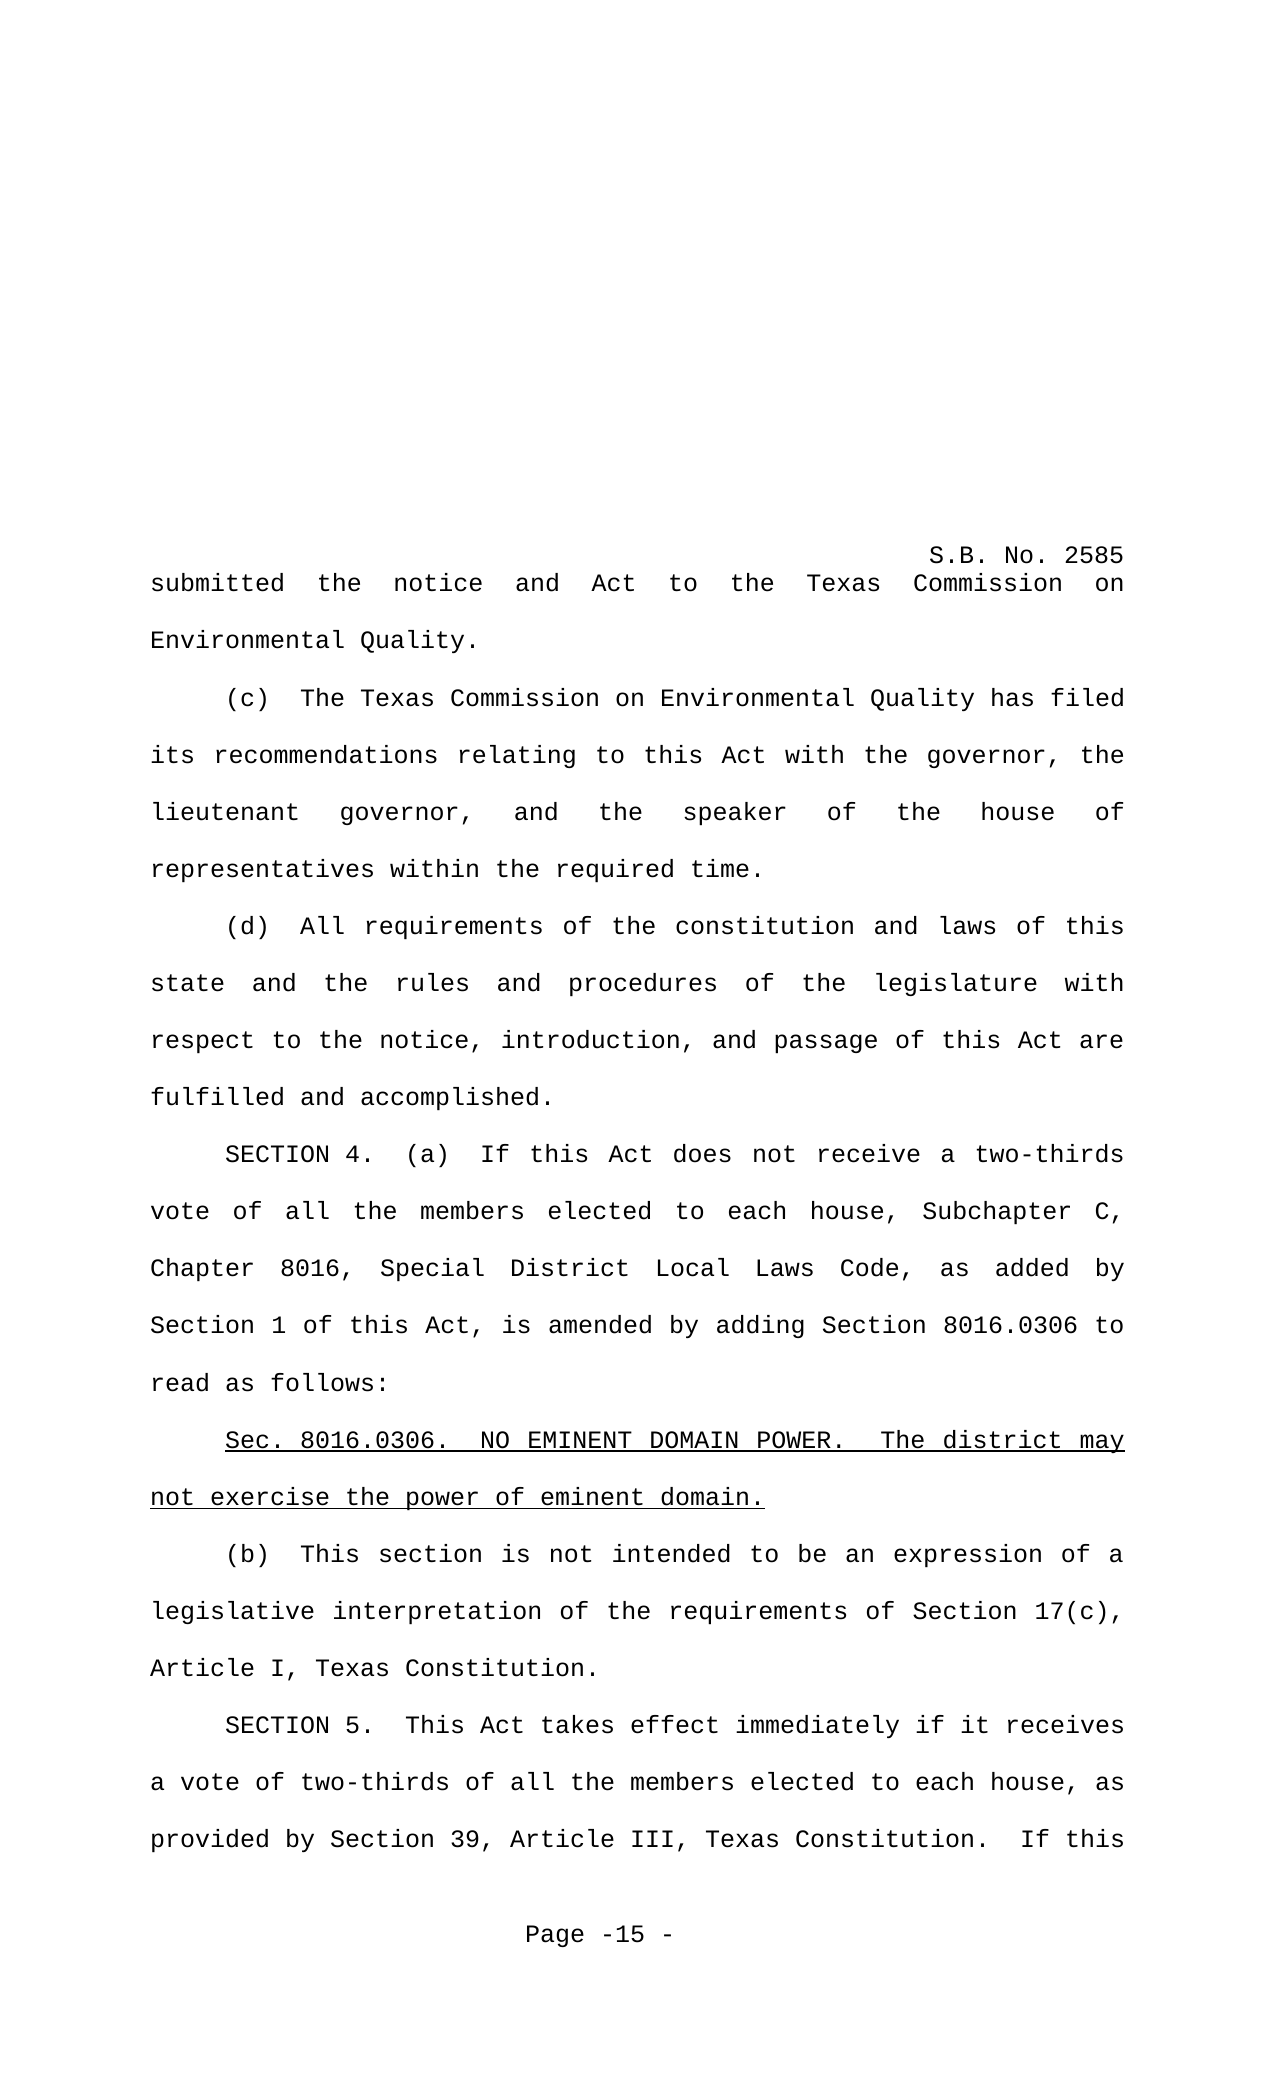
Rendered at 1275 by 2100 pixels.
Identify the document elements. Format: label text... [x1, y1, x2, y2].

text (d) All requirements of the constitution and laws of this state and the rules and procedures of the legislature with respect to the notice, introduction, and passage of this Act are fulfilled and accomplished. [150, 913, 1125, 1113]
text Sec. 8016.0306. NO EMINENT DOMAIN POWER. The district may not exercise the power of eminent domain. [150, 1427, 1125, 1513]
text (b) This section is not intended to be an expression of a legislative interpretation of the requirements of Section 17(c), Article I, Texas Constitution. [150, 1541, 1125, 1684]
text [150, 571, 1125, 656]
text SECTION 4. (a) If this Act does not receive a two-thirds vote of all the members elected to each house, Subchapter C, Chapter 8016, Special District Local Laws Code, as added by Section 1 of this Act, is amended by adding Section 8016.0306 to read as follows: [150, 1142, 1125, 1398]
text (c) The Texas Commission on Environmental Quality has filed its recommendations relating to this Act with the governor, the lieutenant governor, and the speaker of the house of representatives within the required time. [150, 685, 1125, 885]
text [150, 1712, 1125, 1855]
